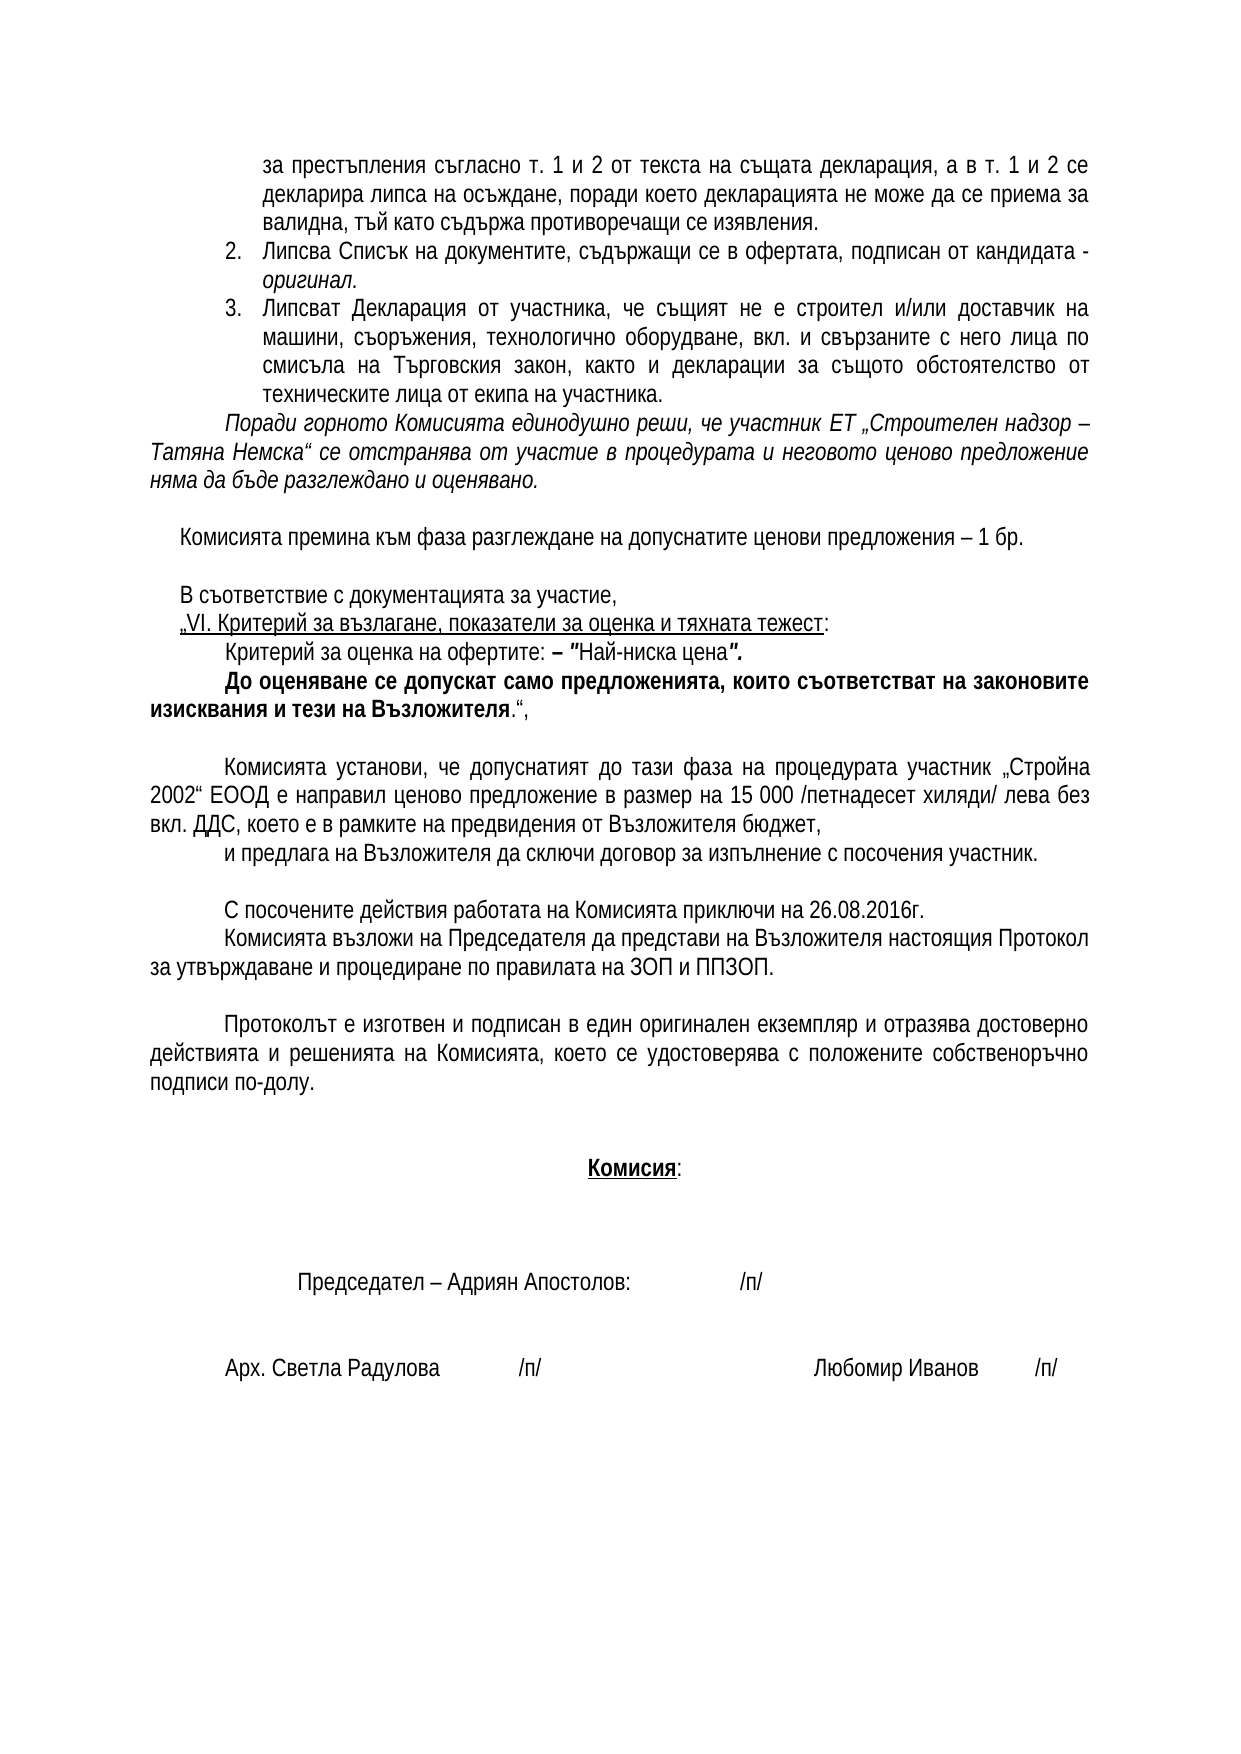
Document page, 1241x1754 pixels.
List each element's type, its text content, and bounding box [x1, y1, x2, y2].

text Критерий за оценка на офертите: – "Най-ниска цена". [150, 637, 1090, 666]
text С посочените действия работата на Комисията приключи на 26.08.2016г. [150, 895, 1090, 923]
list Поради горното Комисията единодушно реши, че участник ЕТ „Строителен надзор – Татяна Немска“ се отстранява от участие в процедурата и неговото ценово предложение няма да бъде разглеждано и оценявано. [150, 408, 1090, 494]
text До оценяване се допускат само предложенията, които съответстват на законовите изисквания и тези на Възложителя.“, [150, 666, 1090, 723]
text Протоколът е изготвен и подписан в един оригинален екземпляр и отразява достоверно действията и решенията на Комисията, което се удостоверява с положените собственоръчно подписи по-долу. [150, 1009, 1090, 1095]
text Комисия: [150, 1153, 1090, 1181]
list Липсва Списък на документите, съдържащи се в офертата, подписан от кандидата - оригинал. [225, 236, 1090, 293]
text и предлага на Възложителя да сключи договор за изпълнение с посочения участник. [150, 837, 1090, 866]
text Комисията възложи на Председателя да представи на Възложителя настоящия Протокол за утвърждаване и процедиране по правилата на ЗОП и ППЗОП. [150, 923, 1090, 981]
text Комисията премина към фаза разглеждане на допуснатите ценови предложения – 1 бр. [150, 522, 1090, 551]
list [225, 150, 1090, 236]
list Липсват Декларация от участника, че същият не е строител и/или доставчик на машини, съоръжения, технологично оборудване, вкл. и свързаните с него лица по смисъла на Търговския закон, както и декларации за същото обстоятелство от техническите лица от екипа на участника. [225, 293, 1090, 408]
text Арх. Светла Радулова /п/ Любомир Иванов /п/ [150, 1353, 1090, 1382]
text Комисията установи, че допуснатият до тази фаза на процедурата участник „Стройна 2002“ ЕООД е направил ценово предложение в размер на 15 000 /петнадесет хиляди/ лева без вкл. ДДС, което е в рамките на предвидения от Възложителя бюджет, [150, 752, 1090, 837]
text „VI. Критерий за възлагане, показатели за оценка и тяхната тежест: [150, 608, 1090, 637]
text В съответствие с документацията за участие, [150, 580, 1090, 608]
text Председател – Адриян Апостолов: /п/ [224, 1267, 1090, 1296]
